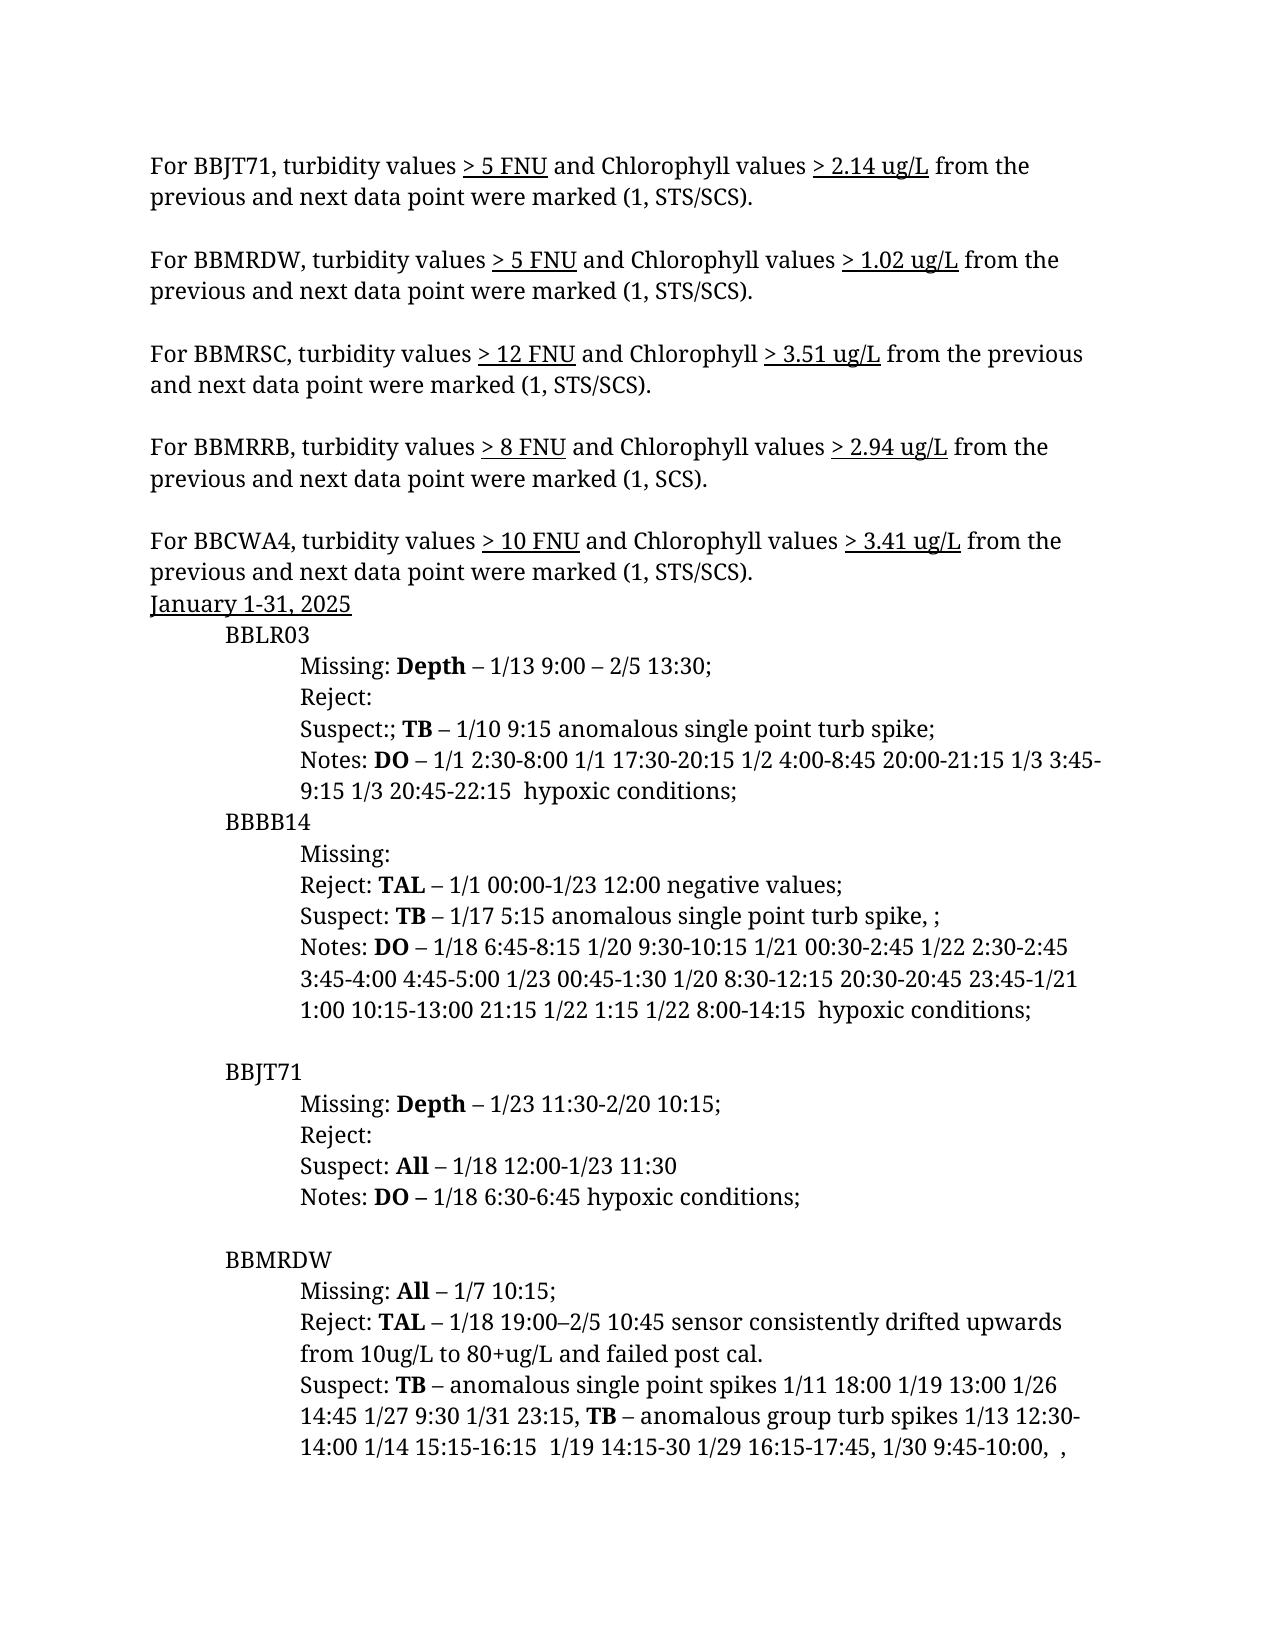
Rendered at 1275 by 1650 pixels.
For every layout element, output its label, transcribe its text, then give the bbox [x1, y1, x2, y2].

text Suspect: TB – 1/17 5:15 anomalous single point turb spike, ; [300, 900, 1121, 931]
text Missing: [300, 837, 1121, 869]
text For BBMRDW, turbidity values > 5 FNU and Chlorophyll values > 1.02 ug/L from the previous and next data point were marked (1, STS/SCS). [150, 244, 1121, 306]
text Reject: [300, 1119, 1121, 1150]
text For BBCWA4, turbidity values > 10 FNU and Chlorophyll values > 3.41 ug/L from the previous and next data point were marked (1, STS/SCS). [150, 525, 1125, 587]
text BBJT71 [225, 1056, 1121, 1087]
text Notes: DO – 1/1 2:30-8:00 1/1 17:30-20:15 1/2 4:00-8:45 20:00-21:15 1/3 3:45-9:15 1/3 20:45-22:15 hypoxic conditions; [300, 744, 1121, 806]
text Suspect: All – 1/18 12:00-1/23 11:30 [300, 1150, 1121, 1181]
text Missing: Depth – 1/23 11:30-2/20 10:15; [300, 1087, 1121, 1119]
text For BBMRSC, turbidity values > 12 FNU and Chlorophyll > 3.51 ug/L from the previous and next data point were marked (1, STS/SCS). [150, 337, 1121, 400]
text BBBB14 [225, 806, 1121, 837]
text For BBJT71, turbidity values > 5 FNU and Chlorophyll values > 2.14 ug/L from the previous and next data point were marked (1, STS/SCS). [150, 150, 1121, 212]
text Reject: [300, 681, 1121, 712]
text BBMRDW [225, 1244, 1121, 1275]
text BBLR03 [225, 619, 1121, 650]
text Suspect: TB – anomalous single point spikes 1/11 18:00 1/19 13:00 1/26 14:45 1/27 9:30 1/31 23:15, TB – anomalous group turb spikes 1/13 12:30-14:00 1/14 15:15-16:15 1/19 14:15-30 1/29 16:15-17:45, 1/30 9:45-10:00, , [300, 1369, 1121, 1462]
text January 1-31, 2025 [150, 587, 1125, 619]
text Reject: TAL – 1/18 19:00–2/5 10:45 sensor consistently drifted upwards from 10ug/L to 80+ug/L and failed post cal. [300, 1306, 1121, 1369]
text Notes: DO – 1/18 6:30-6:45 hypoxic conditions; [300, 1181, 1121, 1212]
text Missing: All – 1/7 10:15; [300, 1275, 1121, 1306]
text Missing: Depth – 1/13 9:00 – 2/5 13:30; [300, 650, 1121, 681]
text Suspect:; TB – 1/10 9:15 anomalous single point turb spike; [300, 712, 1121, 744]
text For BBMRRB, turbidity values > 8 FNU and Chlorophyll values > 2.94 ug/L from the previous and next data point were marked (1, SCS). [150, 431, 1125, 494]
text Reject: TAL – 1/1 00:00-1/23 12:00 negative values; [300, 869, 1121, 900]
text Notes: DO – 1/18 6:45-8:15 1/20 9:30-10:15 1/21 00:30-2:45 1/22 2:30-2:45 3:45-4:00 4:45-5:00 1/23 00:45-1:30 1/20 8:30-12:15 20:30-20:45 23:45-1/21 1:00 10:15-13:00 21:15 1/22 1:15 1/22 8:00-14:15 hypoxic conditions; [300, 931, 1121, 1025]
